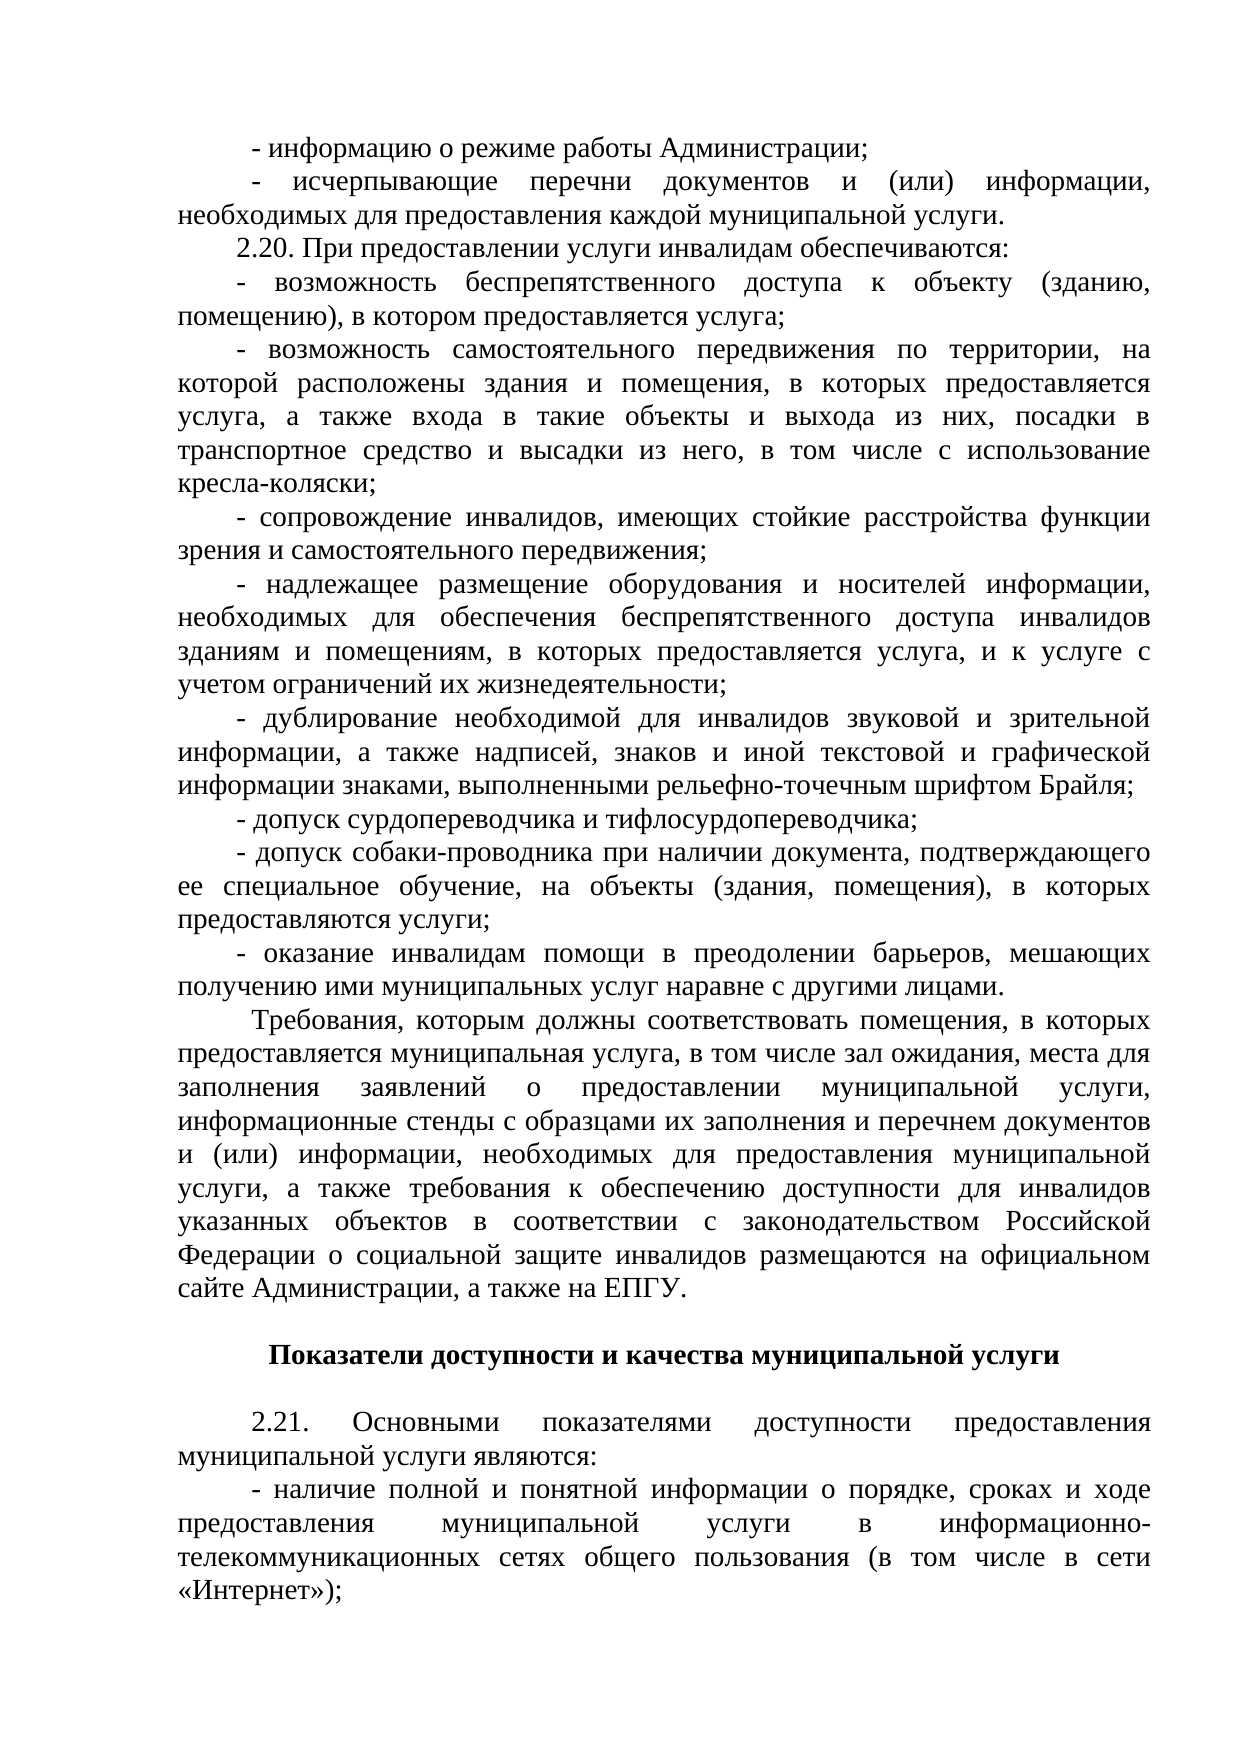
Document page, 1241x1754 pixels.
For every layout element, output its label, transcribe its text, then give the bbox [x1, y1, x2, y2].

text - наличие полной и понятной информации о порядке, сроках и ходе предоставления муниципальной услуги в информационно-телекоммуникационных сетях общего пользования (в том числе в сети «Интернет»); [177, 1472, 1152, 1606]
text - информацию о режиме работы Администрации; [177, 130, 1152, 163]
text - оказание инвалидам помощи в преодолении барьеров, мешающих получению ими муниципальных услуг наравне с другими лицами. [177, 935, 1152, 1002]
text - сопровождение инвалидов, имеющих стойкие расстройства функции зрения и самостоятельного передвижения; [177, 499, 1152, 566]
title Показатели доступности и качества муниципальной услуги [177, 1337, 1152, 1371]
text - возможность беспрепятственного доступа к объекту (зданию, помещению), в котором предоставляется услуга; [177, 264, 1152, 331]
text - допуск собаки-проводника при наличии документа, подтверждающего ее специальное обучение, на объекты (здания, помещения), в которых предоставляются услуги; [177, 834, 1152, 935]
text - исчерпывающие перечни документов и (или) информации, необходимых для предоставления каждой муниципальной услуги. [177, 163, 1152, 231]
text - допуск сурдопереводчика и тифлосурдопереводчика; [177, 801, 1152, 834]
text 2.20. При предоставлении услуги инвалидам обеспечиваются: [177, 231, 1152, 264]
text Требования, которым должны соответствовать помещения, в которых предоставляется муниципальная услуга, в том числе зал ожидания, места для заполнения заявлений о предоставлении муниципальной услуги, информационные стенды с образцами их заполнения и перечнем документов и (или) информации, необходимых для предоставления муниципальной услуги, а также требования к обеспечению доступности для инвалидов указанных объектов в соответствии с законодательством Российской Федерации о социальной защите инвалидов размещаются на официальном сайте Администрации, а также на ЕПГУ. [177, 1002, 1152, 1304]
text - надлежащее размещение оборудования и носителей информации, необходимых для обеспечения беспрепятственного доступа инвалидов зданиям и помещениям, в которых предоставляется услуга, и к услуге с учетом ограничений их жизнедеятельности; [177, 566, 1152, 700]
text - возможность самостоятельного передвижения по территории, на которой расположены здания и помещения, в которых предоставляется услуга, а также входа в такие объекты и выхода из них, посадки в транспортное средство и высадки из него, в том числе с использование кресла-коляски; [177, 331, 1152, 499]
text 2.21. Основными показателями доступности предоставления муниципальной услуги являются: [177, 1404, 1152, 1472]
text - дублирование необходимой для инвалидов звуковой и зрительной информации, а также надписей, знаков и иной текстовой и графической информации знаками, выполненными рельефно-точечным шрифтом Брайля; [177, 700, 1152, 801]
